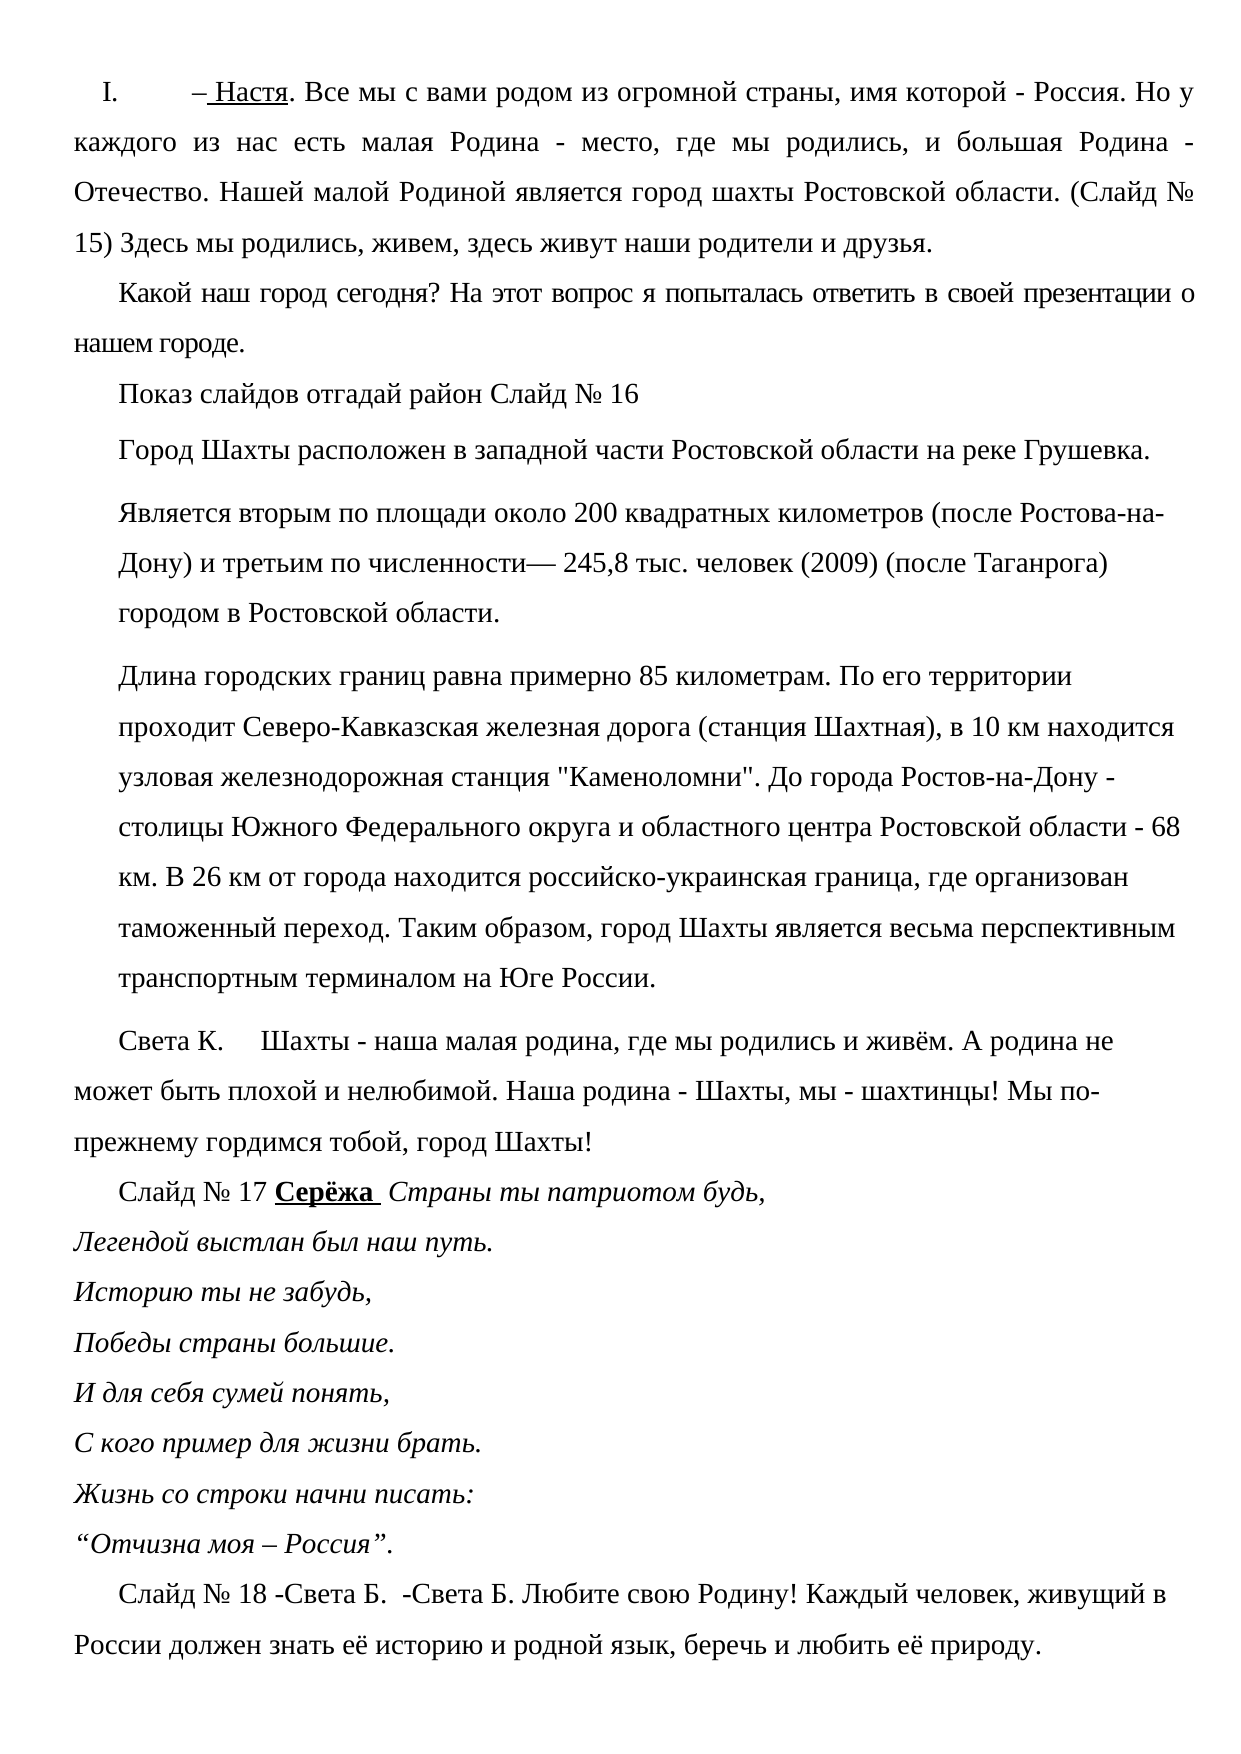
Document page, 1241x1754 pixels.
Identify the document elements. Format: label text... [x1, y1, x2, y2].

list Какой наш город сегодня? На этот вопрос я попыталась ответить в своей презентации о нашем городе. [74, 275, 1196, 359]
text Длина городских границ равна примерно 85 километрам. По его территории проходит Северо-Кавказская железная дорога (станция Шахтная), в 10 км находится узловая железнодорожная станция "Каменоломни". До города Ростов-на-Дону - столицы Южного Федерального округа и областного центра Ростовской области - 68 км. В 26 км от города находится российско-украинская граница, где организован таможенный переход. Таким образом, город Шахты является весьма перспективным транспортным терминалом на Юге России. [118, 658, 1196, 994]
text Слайд № 17 Серёжа Страны ты патриотом будь, Легендой выстлан был наш путь. Историю ты не забудь, Победы страны большие. И для себя сумей понять, С кого пример для жизни брать. Жизнь со строки начни писать: “Отчизна моя – Россия”. [74, 1174, 1196, 1560]
list – Настя. Все мы с вами родом из огромной страны, имя которой - Россия. Но у каждого из нас есть малая Родина - место, где мы родились, и большая Родина - Отечество. Нашей малой Родиной является город шахты Ростовской области. (Слайд № 15) Здесь мы родились, живем, здесь живут наши родители и друзья. [74, 74, 1196, 258]
text Света К. Шахты - наша малая родина, где мы родились и живём. А родина не может быть плохой и нелюбимой. Наша родина - Шахты, мы - шахтинцы! Мы по-прежнему гордимся тобой, город Шахты! [74, 1023, 1196, 1157]
text Город Шахты расположен в западной части Ростовской области на реке Грушевка. [118, 432, 1196, 466]
text Является вторым по площади около 200 квадратных километров (после Ростова-на-Дону) и третьим по численности— 245,8 тыс. человек (2009) (после Таганрога) городом в Ростовской области. [118, 495, 1196, 629]
text Слайд № 18 -Света Б. -Света Б. Любите свою Родину! Каждый человек, живущий в России должен знать её историю и родной язык, беречь и любить её природу. [74, 1576, 1196, 1660]
text Показ слайдов отгадай район Слайд № 16 [74, 376, 1196, 409]
